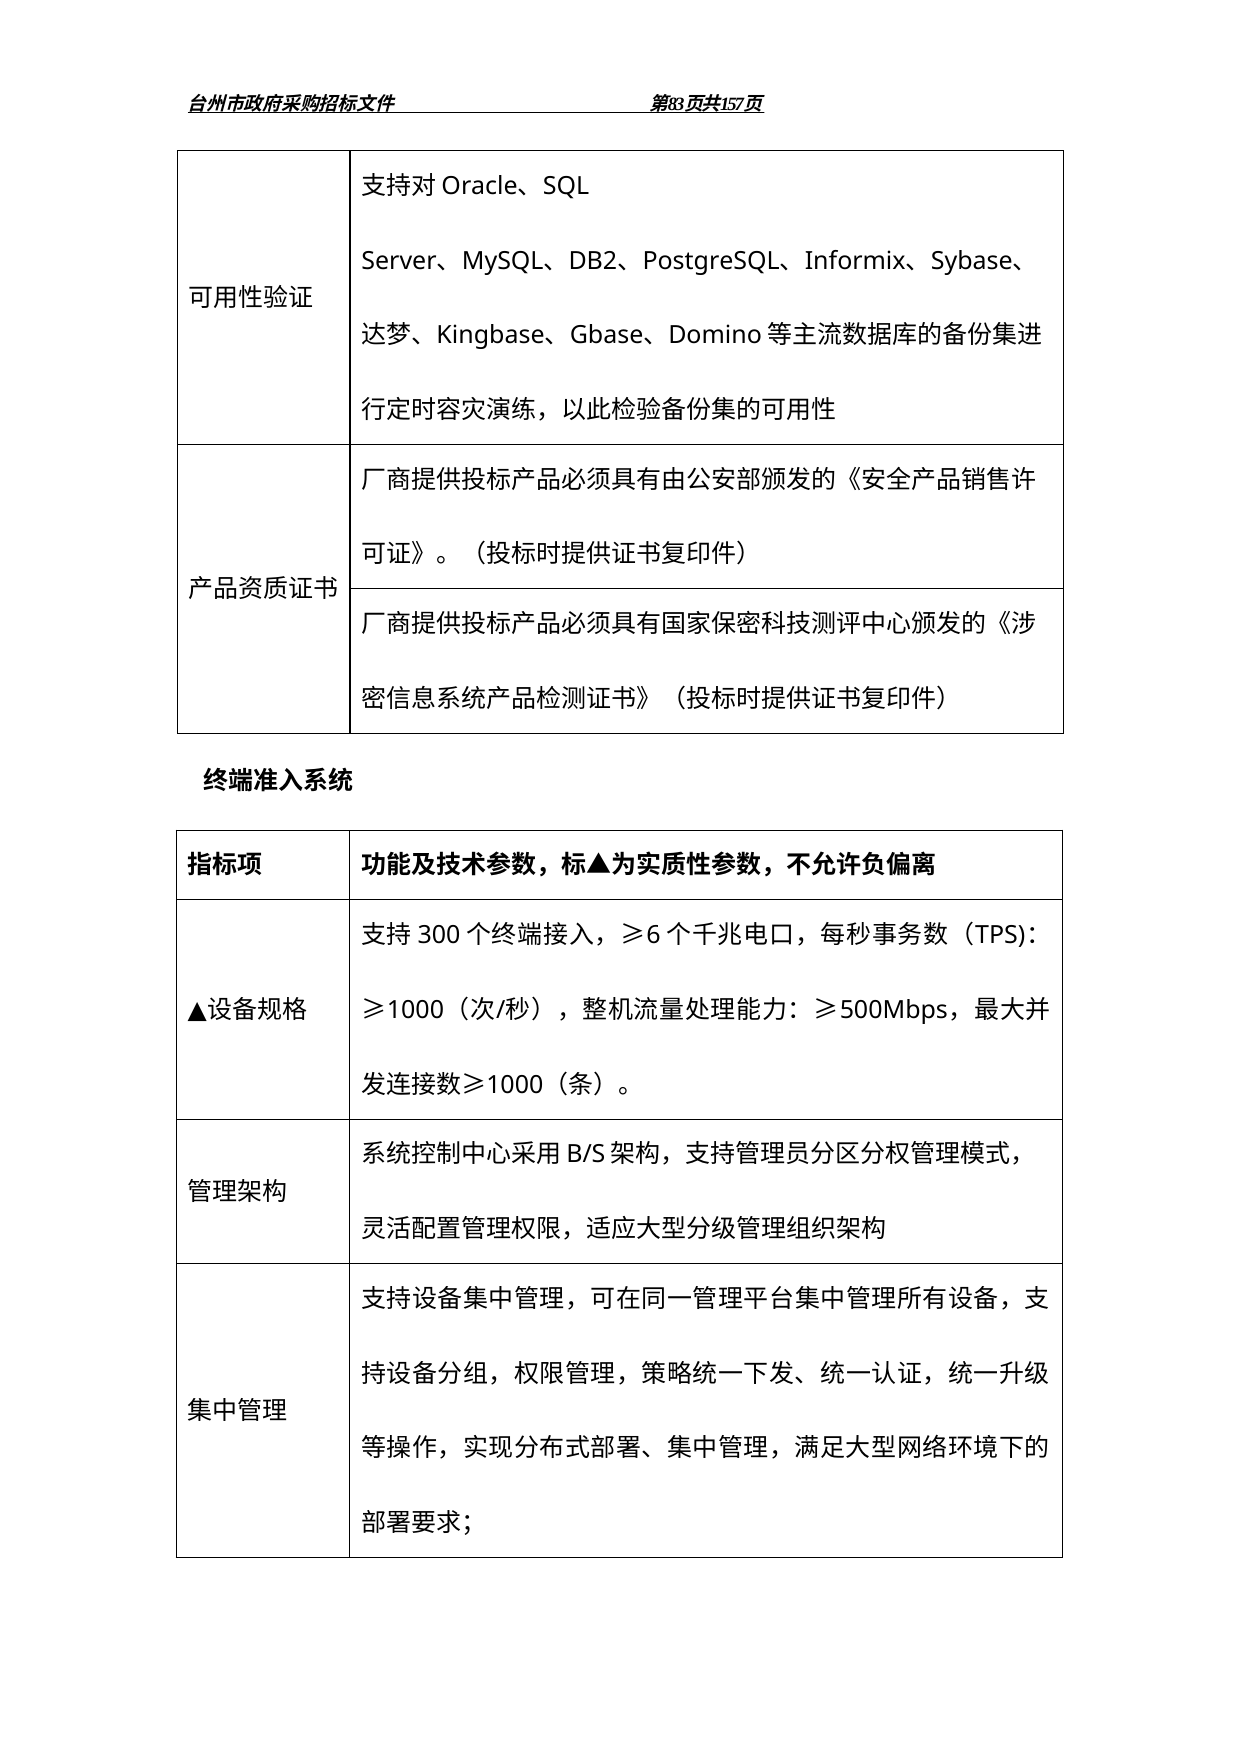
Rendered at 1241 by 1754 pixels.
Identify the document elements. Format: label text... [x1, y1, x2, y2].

table_cell 可用性验证 [178, 151, 349, 444]
table_cell 厂商提供投标产品必须具有由公安部颁发的《安全产品销售许可证》。（投标时提供证书复印件） [351, 445, 1063, 588]
table_cell 厂商提供投标产品必须具有国家保密科技测评中心颁发的《涉密信息系统产品检测证书》（投标时提供证书复印件） [351, 589, 1063, 733]
table_cell 支持对Oracle、SQL Server、MySQL、DB2、PostgreSQL、Informix、Sybase、达梦、Kingbase、Gbase、Domino等主流数据库的备份集进行定时容灾演练，以此检验备份集的可用性 [351, 151, 1063, 444]
table_cell 支持设备集中管理，可在同一管理平台集中管理所有设备，支持设备分组，权限管理，策略统一下发、统一认证，统一升级等操作，实现分布式部署、集中管理，满足大型网络环境下的部署要求； [350, 1264, 1062, 1557]
table_cell 系统控制中心采用B/S架构，支持管理员分区分权管理模式，灵活配置管理权限，适应大型分级管理组织架构 [350, 1120, 1062, 1263]
table_header 功能及技术参数，标▲为实质性参数，不允许负偏离 [350, 831, 1062, 899]
table_cell 产品资质证书 [178, 445, 349, 733]
table_cell 管理架构 [177, 1120, 349, 1263]
table_header 指标项 [177, 831, 349, 899]
table_cell 支持300个终端接入，≥6个千兆电口，每秒事务数（TPS)：≥1000（次/秒），整机流量处理能力：≥500Mbps，最大并发连接数≥1000（条）。 [350, 900, 1062, 1118]
subtitle 终端准入系统 [187, 746, 1053, 811]
table_cell ▲设备规格 [177, 900, 349, 1118]
table_cell 集中管理 [177, 1264, 349, 1557]
